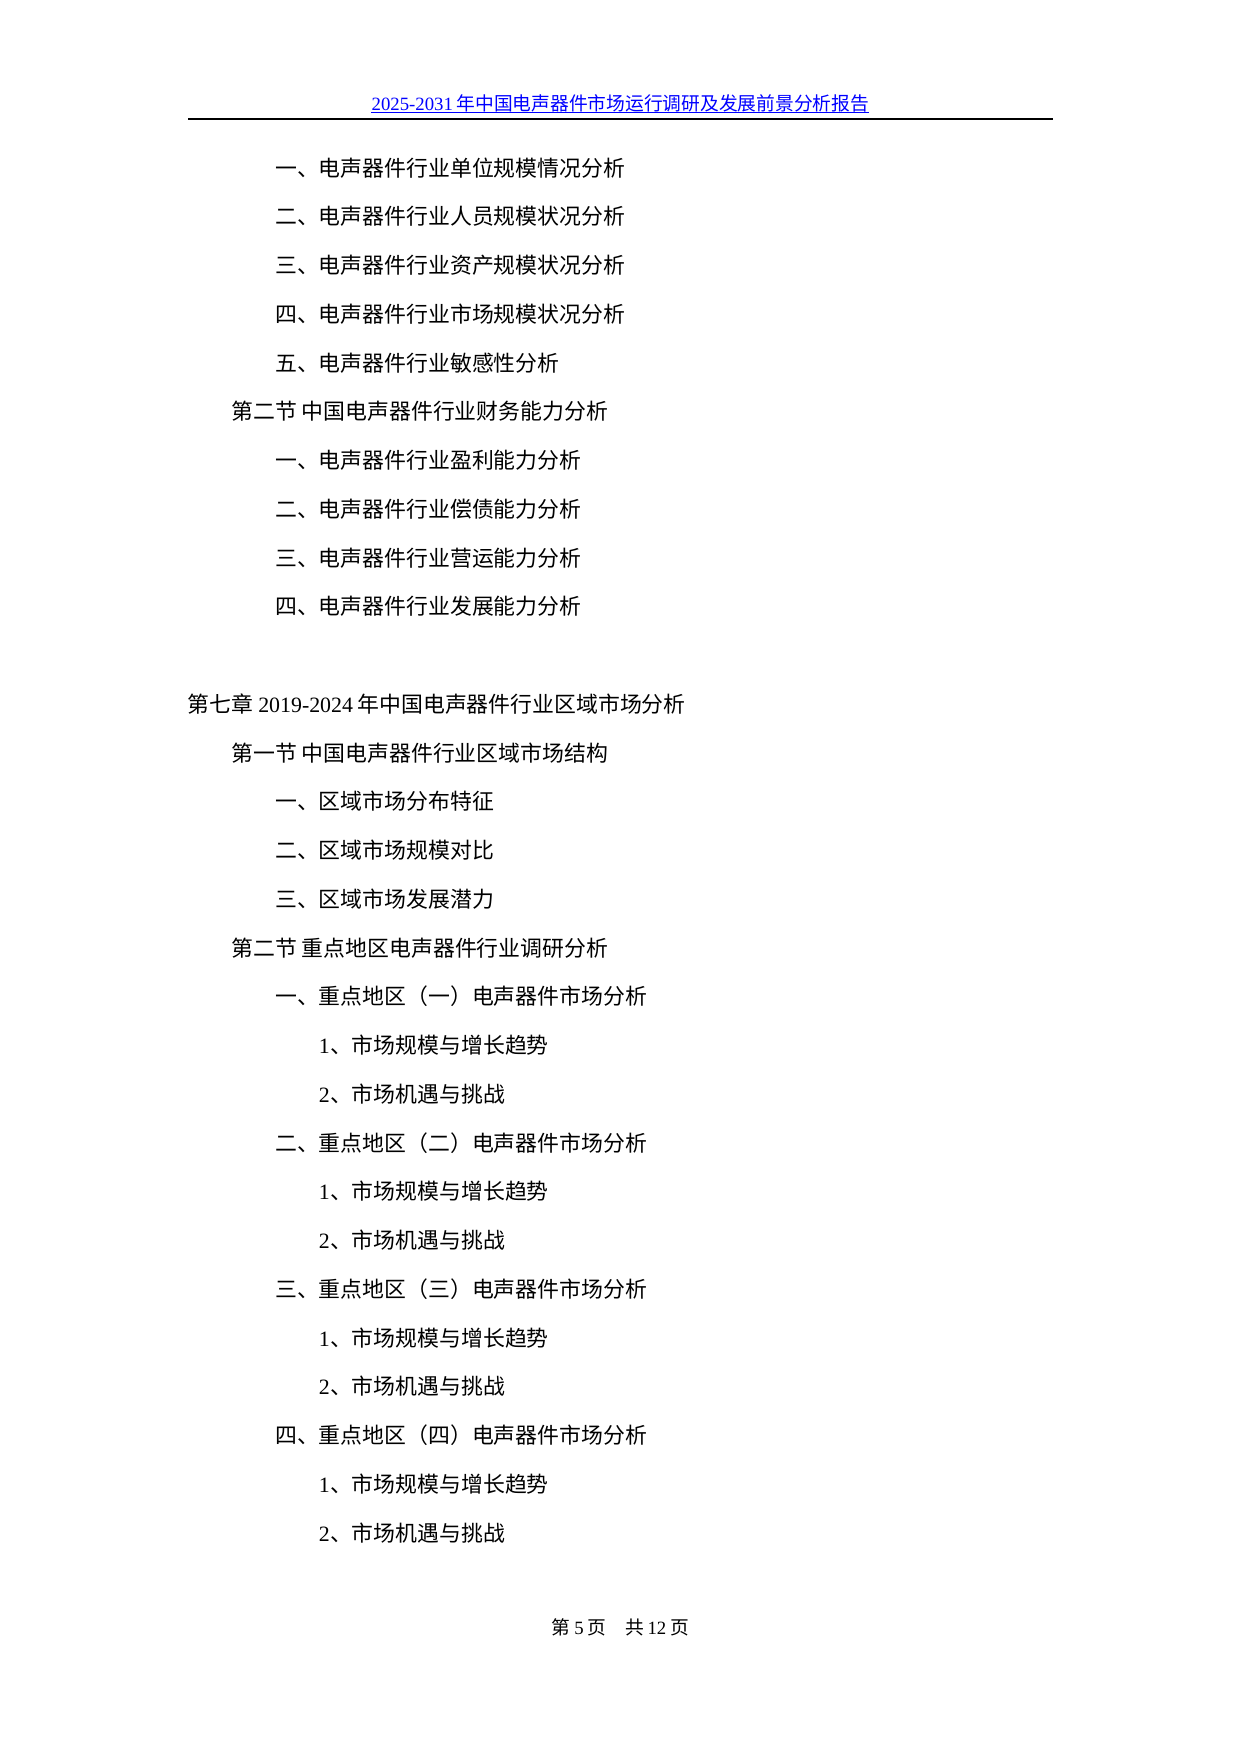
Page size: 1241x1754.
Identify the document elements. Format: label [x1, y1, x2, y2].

text [187, 150, 1053, 1548]
